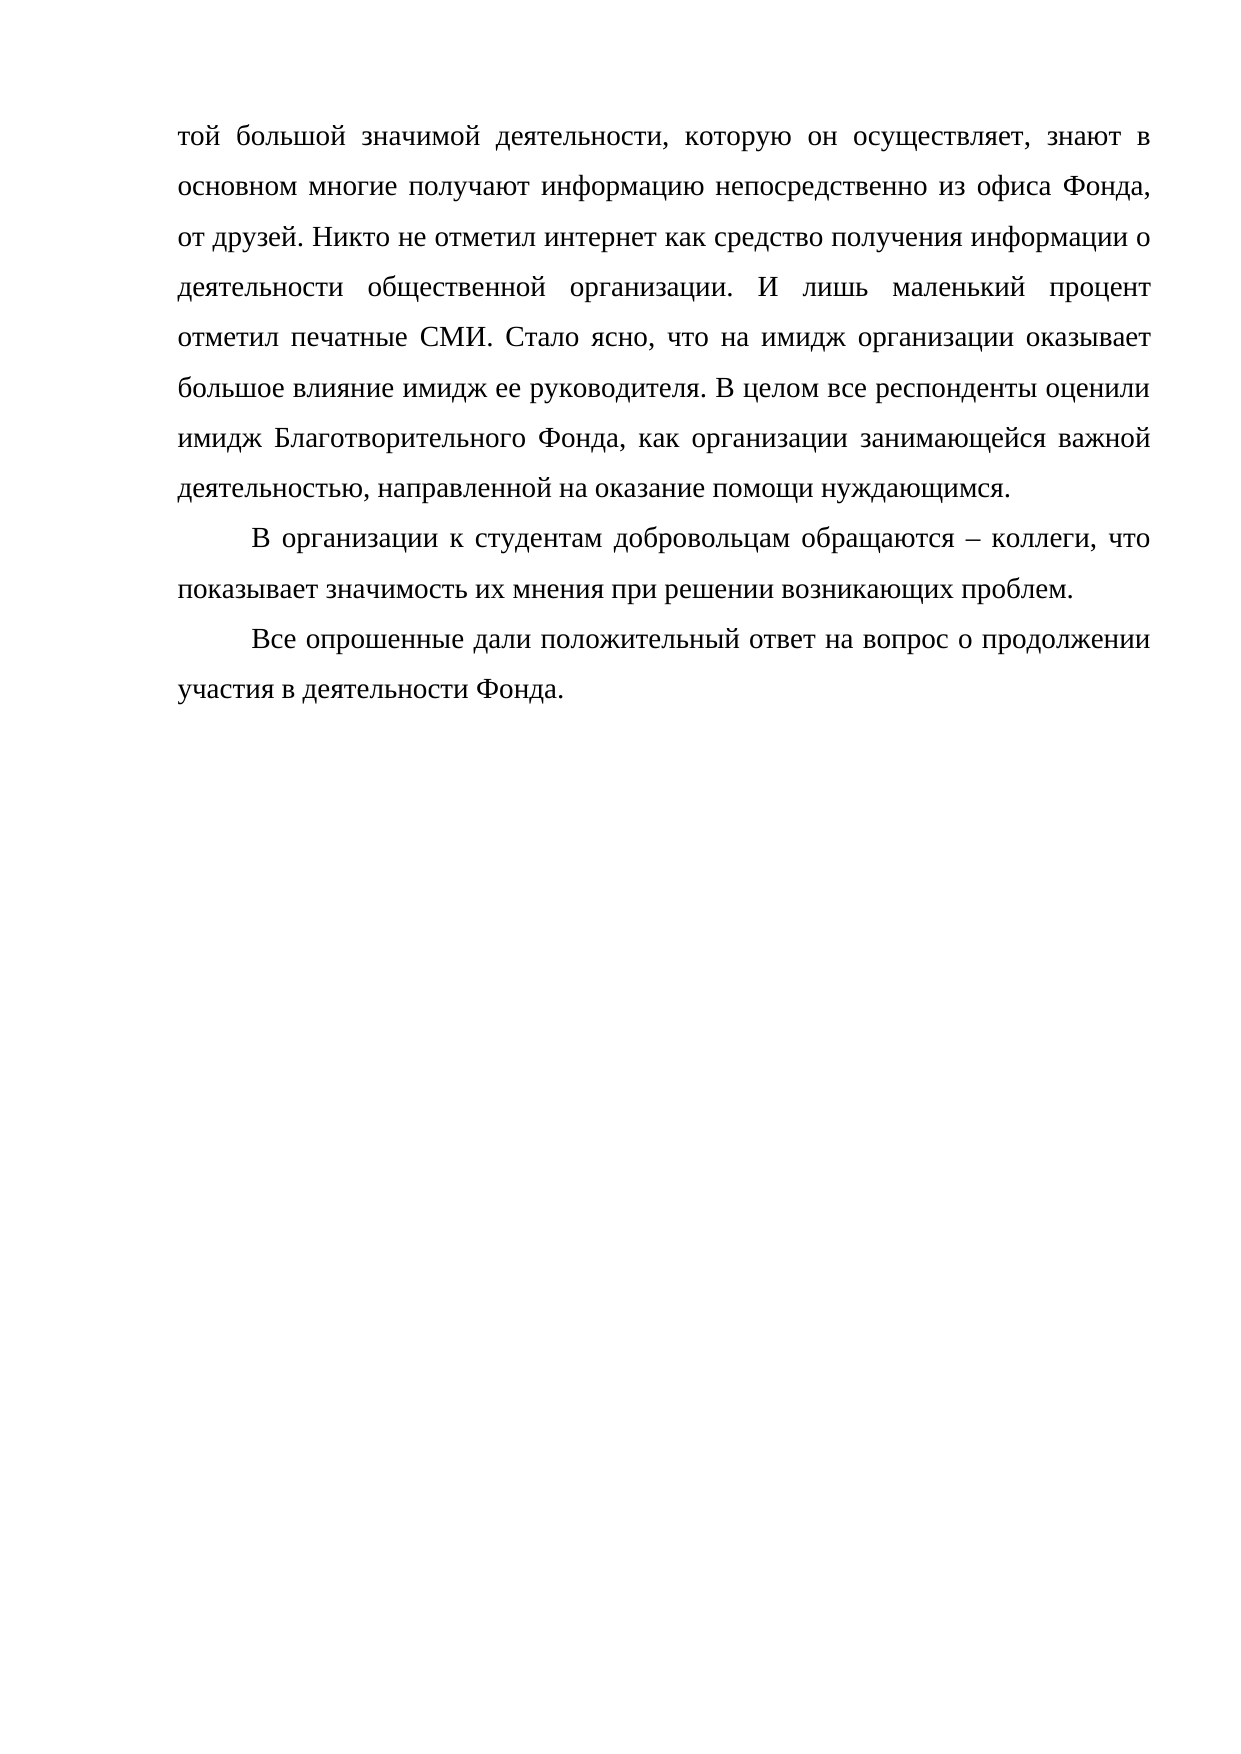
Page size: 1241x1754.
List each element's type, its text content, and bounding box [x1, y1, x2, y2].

text Все опрошенные дали положительный ответ на вопрос о продолжении участия в деятельности Фонда. [177, 621, 1152, 705]
text В организации к студентам добровольцам обращаются – коллеги, что показывает значимость их мнения при решении возникающих проблем. [177, 521, 1152, 604]
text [177, 118, 1152, 504]
